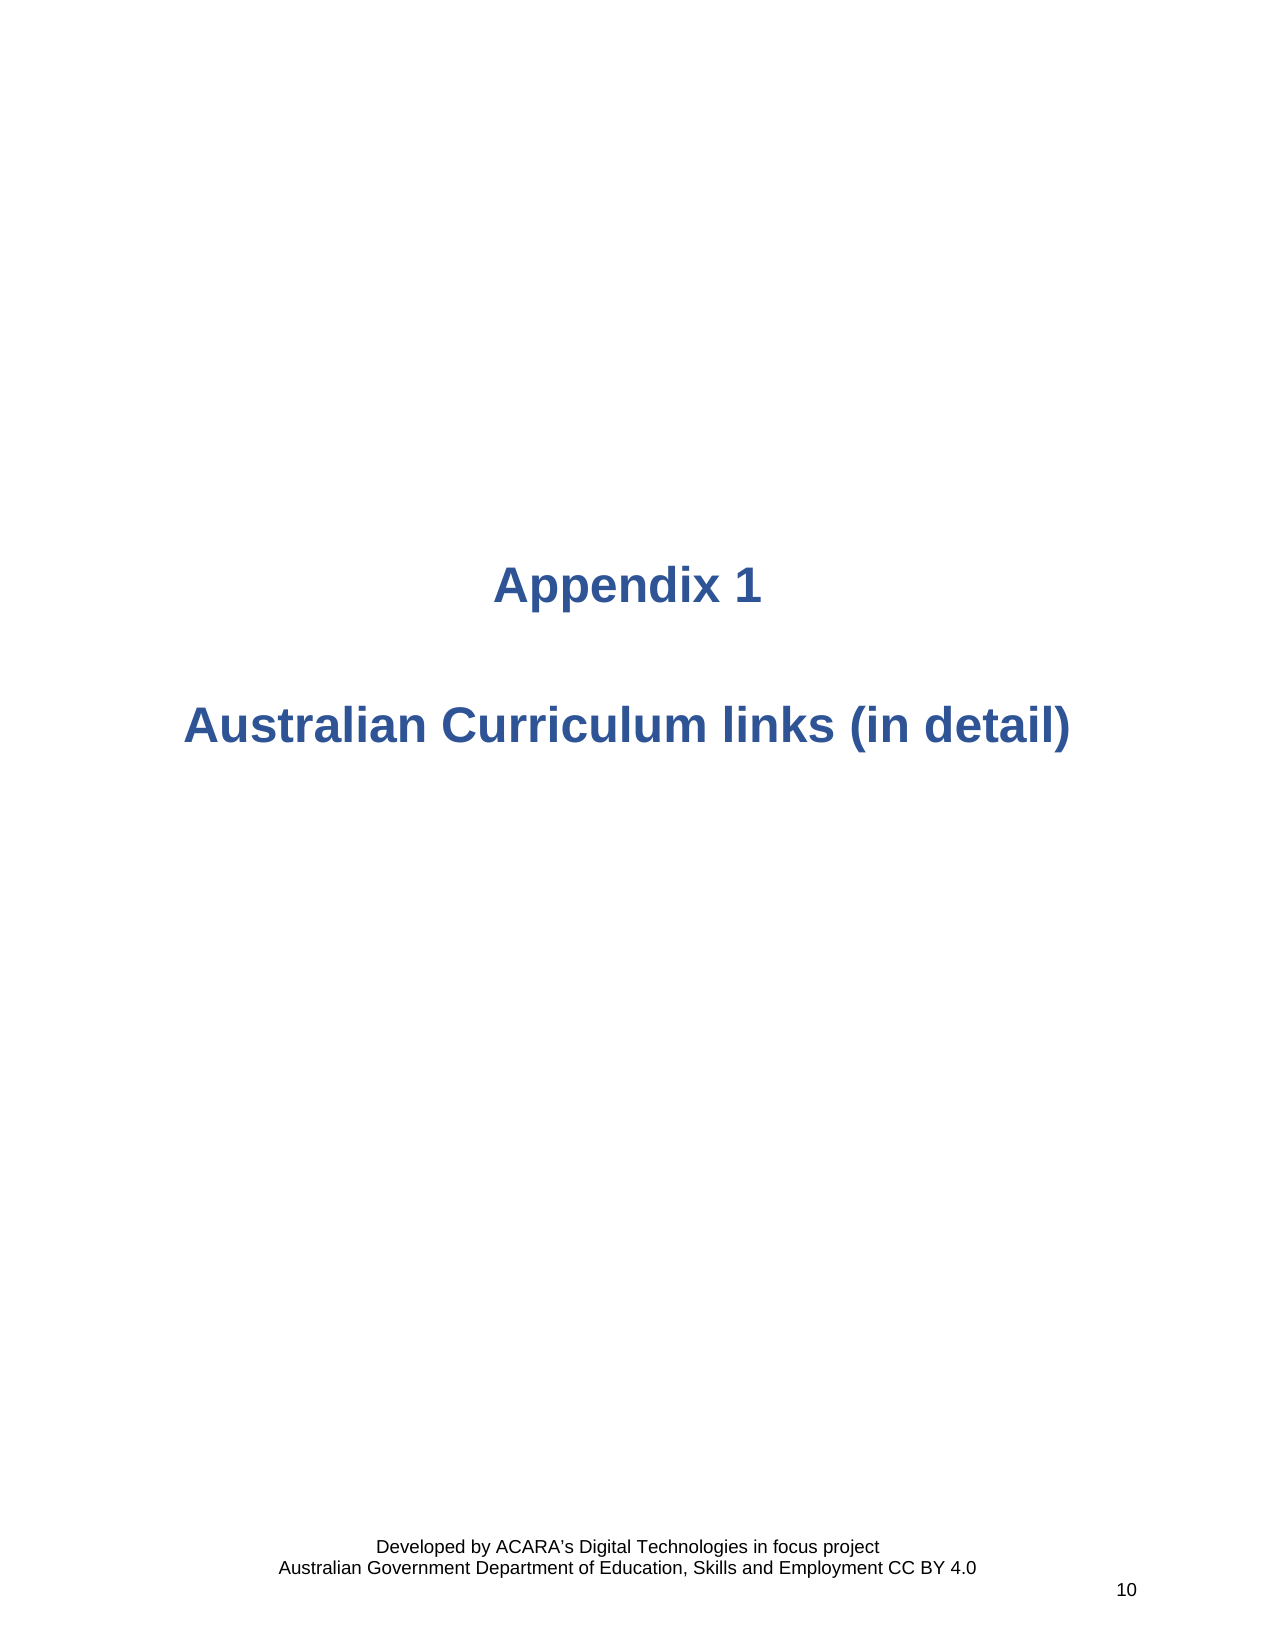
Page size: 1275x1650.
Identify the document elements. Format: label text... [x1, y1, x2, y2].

subtitle Australian Curriculum links (in detail) [118, 638, 1137, 753]
subtitle Appendix 1 [118, 556, 1137, 613]
